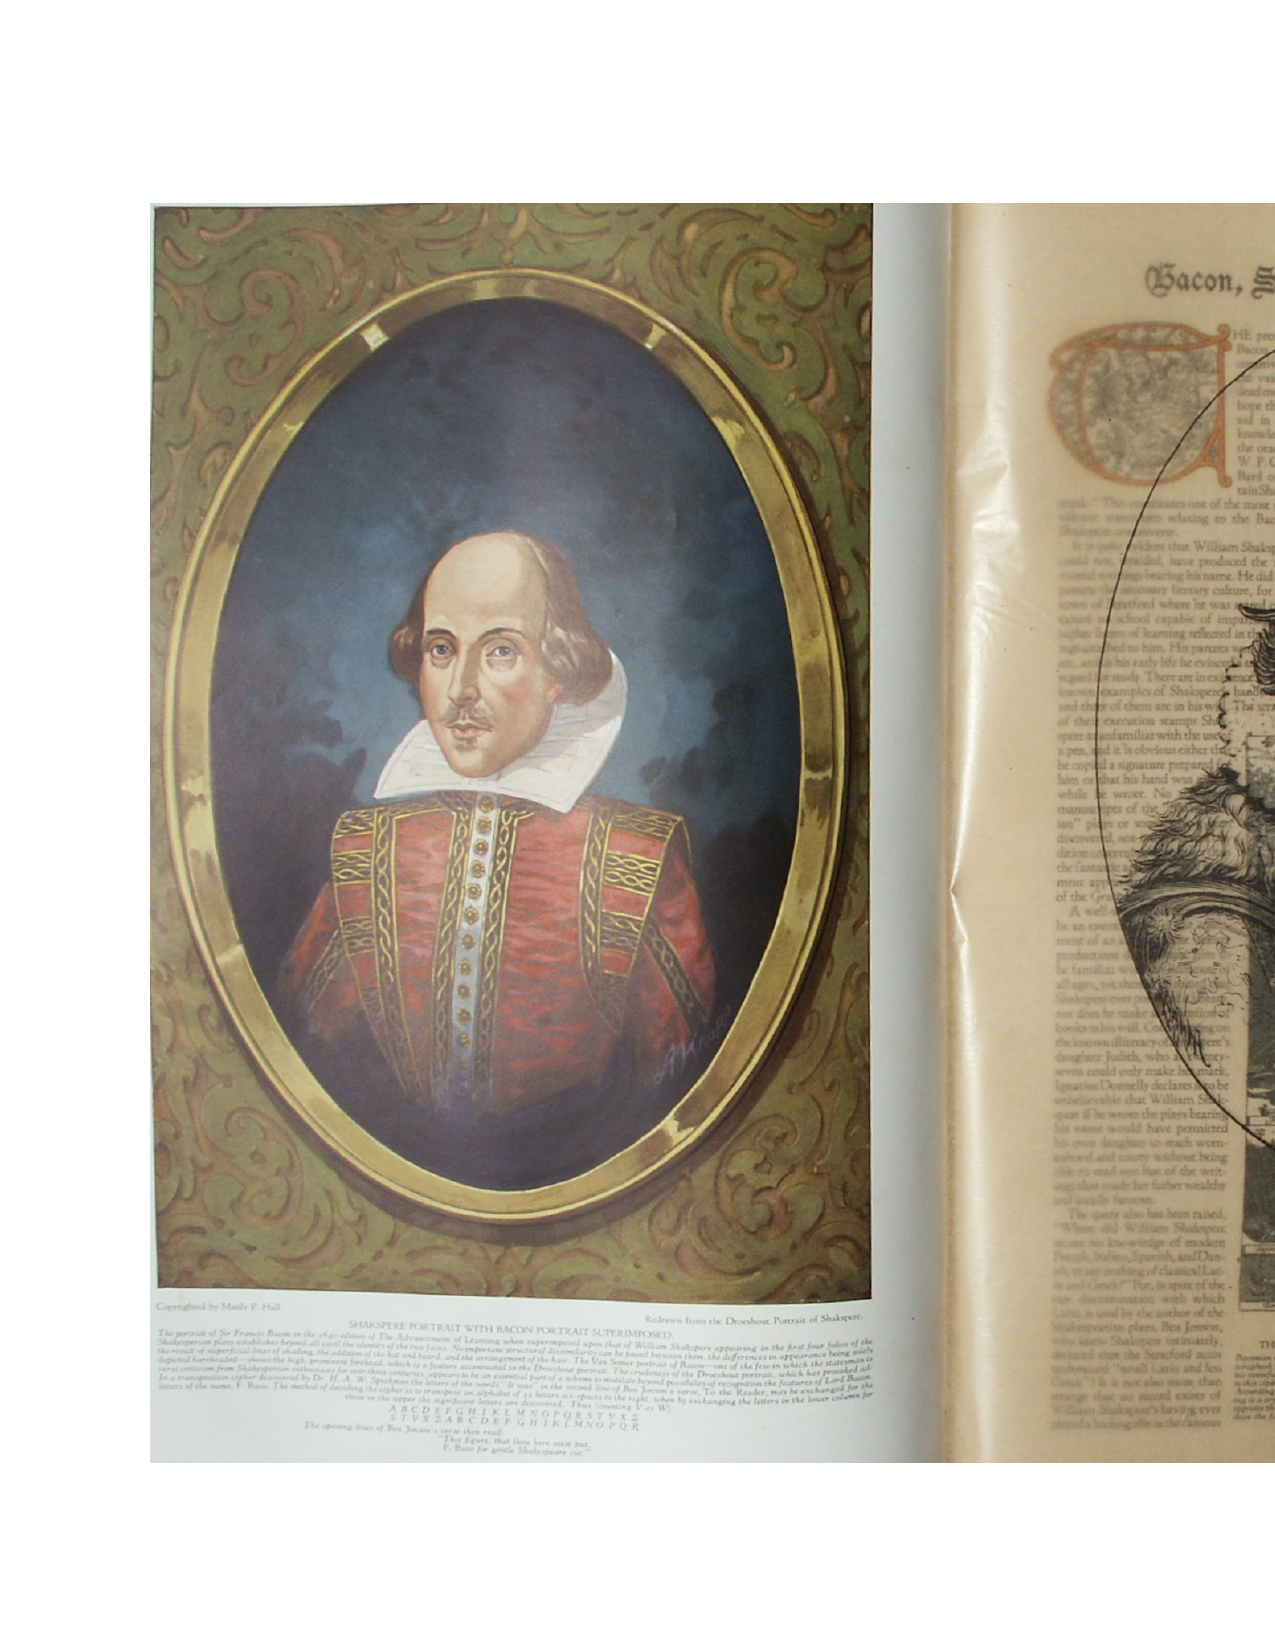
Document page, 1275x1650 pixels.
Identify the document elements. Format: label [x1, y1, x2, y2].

picture [150, 203, 1275, 1463]
